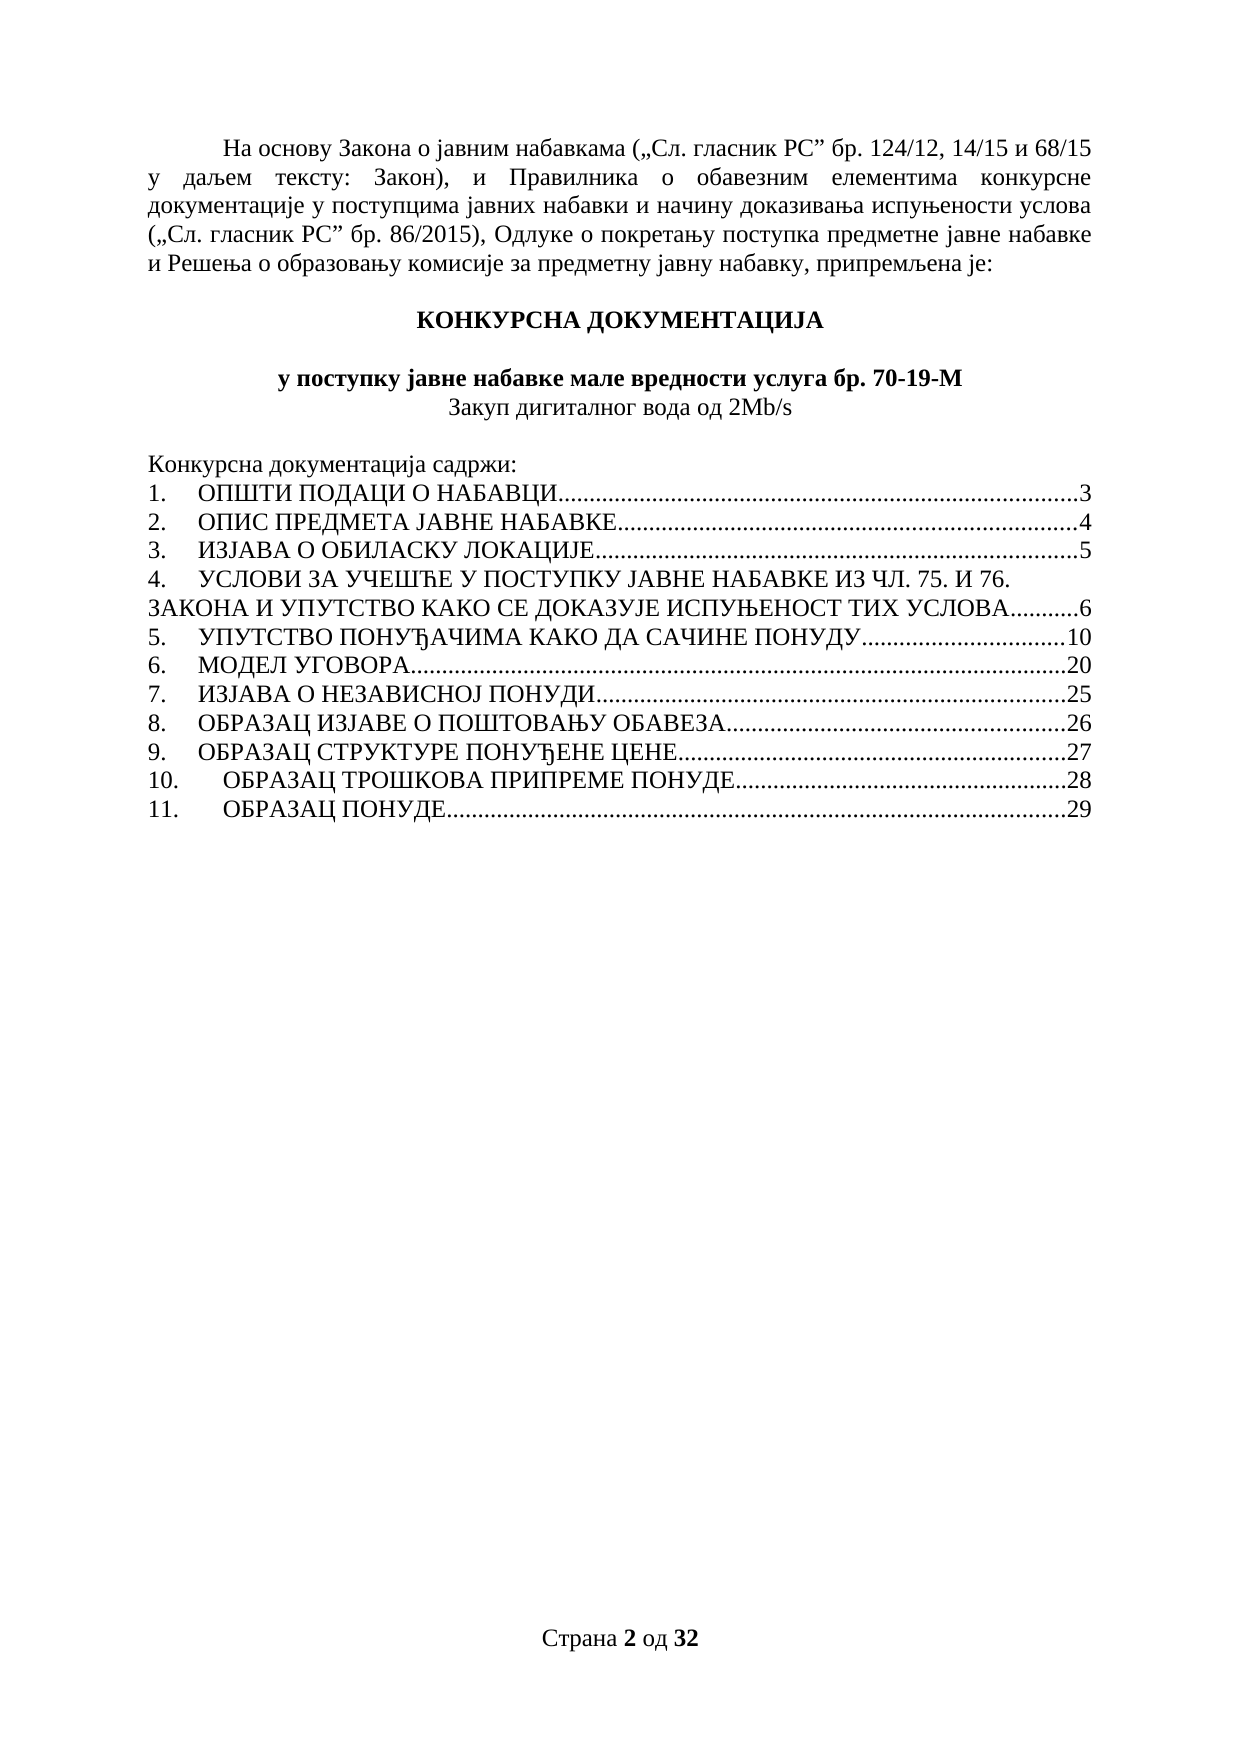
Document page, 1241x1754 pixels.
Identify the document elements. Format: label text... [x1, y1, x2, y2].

text 11. ОБРАЗАЦ ПОНУДЕ 29 [148, 794, 1092, 823]
text На основу Закона о јавним набавкама („Сл. гласник РС” бр. 124/12, 14/15 и 68/15 у даљем тексту: Закон), и Правилника о обавезним елементима конкурсне документације у поступцима јавних набавки и начину доказивања испуњености услова („Сл. гласник РС” бр. 86/2015), Одлуке о покретању поступка предметне јавне набавке и Решења о образовању комисије за предметну јавну набавку, припремљена је: [148, 133, 1092, 277]
text 9. ОБРАЗАЦ СТРУКТУРЕ ПОНУЂЕНЕ ЦЕНЕ 27 [148, 737, 1092, 765]
text 2. ОПИС ПРЕДМЕТА ЈАВНЕ НАБАВКЕ 4 [148, 507, 1092, 535]
text 10. ОБРАЗАЦ ТРОШКОВА ПРИПРЕМЕ ПОНУДЕ 28 [148, 765, 1092, 794]
text 1. ОПШТИ ПОДАЦИ О НАБАВЦИ 3 [148, 478, 1092, 507]
text КОНКУРСНА ДОКУМЕНТАЦИЈА [148, 305, 1092, 334]
text 7. ИЗЈАВА О НЕЗАВИСНОЈ ПОНУДИ 25 [148, 679, 1092, 708]
text бр. 70-19-M [148, 363, 1092, 392]
text Закуп дигиталног вода од 2Mb/s [148, 392, 1092, 420]
text 5. УПУТСТВО ПОНУЂАЧИМА КАКО ДА САЧИНЕ ПОНУДУ 10 [148, 622, 1092, 650]
text 6. МОДЕЛ УГОВОРА 20 [148, 650, 1092, 679]
text 4. УСЛОВИ ЗА УЧЕШЋЕ У ПОСТУПКУ ЈАВНЕ НАБАВКЕ ИЗ ЧЛ. 75. И 76. ЗАКОНА И УПУТСТВО КАКО СЕ ДОКАЗУЈЕ ИСПУЊЕНОСТ ТИХ УСЛОВА 6 [148, 564, 1092, 622]
text 3. ИЗЈАВА О ОБИЛАСКУ ЛОКАЦИЈЕ 5 [148, 535, 1092, 564]
text 8. ОБРАЗАЦ ИЗЈАВЕ О ПОШТОВАЊУ ОБАВЕЗА 26 [148, 708, 1092, 737]
text Конкурсна документација садржи: [148, 449, 1092, 478]
